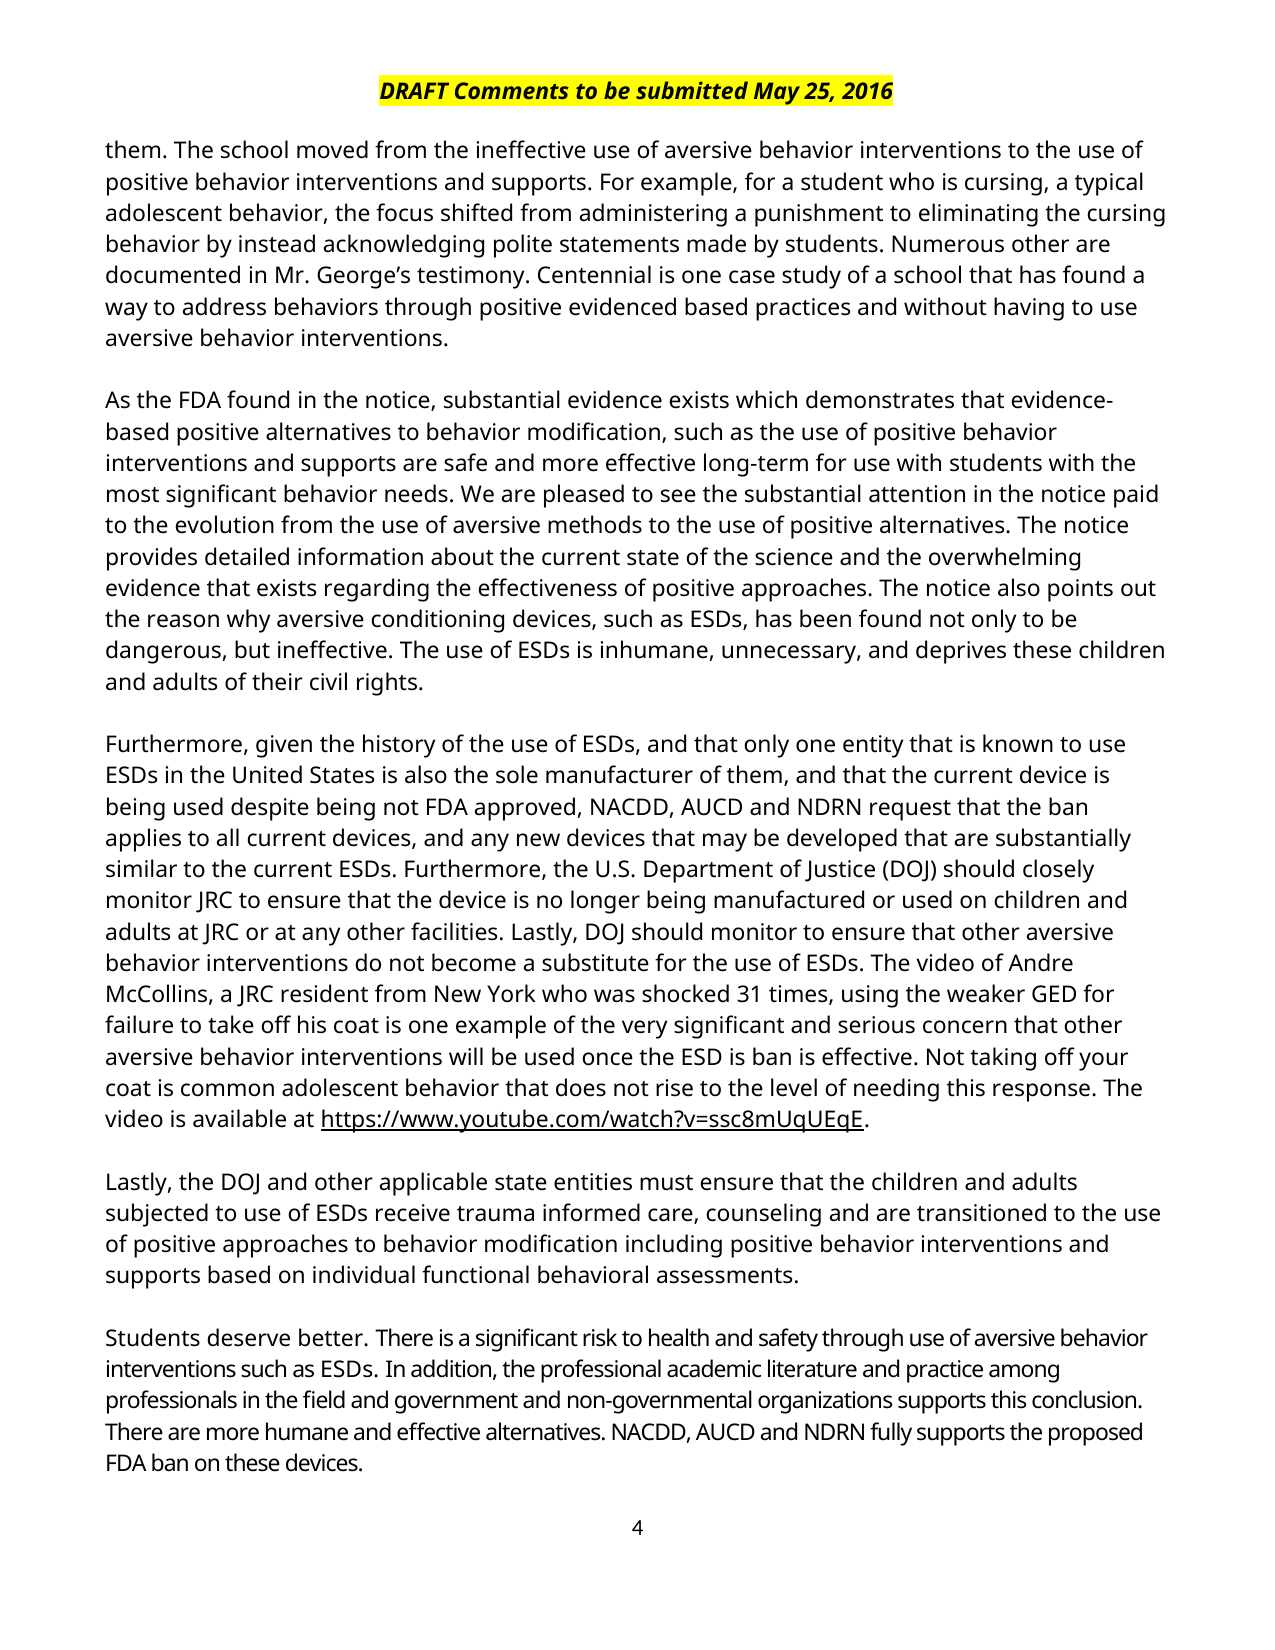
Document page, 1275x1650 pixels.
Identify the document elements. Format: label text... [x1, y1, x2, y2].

text Lastly, the DOJ and other applicable state entities must ensure that the children and adults subjected to use of ESDs receive trauma informed care, counseling and are transitioned to the use of positive approaches to behavior modification including positive behavior interventions and supports based on individual functional behavioral assessments. [105, 1166, 1170, 1291]
text Furthermore, given the history of the use of ESDs, and that only one entity that is known to use ESDs in the United States is also the sole manufacturer of them, and that the current device is being used despite being not FDA approved, NACDD, AUCD and NDRN request that the ban applies to all current devices, and any new devices that may be developed that are substantially similar to the current ESDs. Furthermore, the U.S. Department of Justice (DOJ) should closely monitor JRC to ensure that the device is no longer being manufactured or used on children and adults at JRC or at any other facilities. Lastly, DOJ should monitor to ensure that other aversive behavior interventions do not become a substitute for the use of ESDs. The video of Andre McCollins, a JRC resident from New York who was shocked 31 times, using the weaker GED for failure to take off his coat is one example of the very significant and serious concern that other aversive behavior interventions will be used once the ESD is ban is effective. Not taking off your coat is common adolescent behavior that does not rise to the level of needing this response. The video is available at https://www.youtube.com/watch?v=ssc8mUqUEqE. [105, 728, 1170, 1134]
text As the FDA found in the notice, substantial evidence exists which demonstrates that evidence-based positive alternatives to behavior modification, such as the use of positive behavior interventions and supports are safe and more effective long-term for use with students with the most significant behavior needs. We are pleased to see the substantial attention in the notice paid to the evolution from the use of aversive methods to the use of positive alternatives. The notice provides detailed information about the current state of the science and the overwhelming evidence that exists regarding the effectiveness of positive approaches. The notice also points out the reason why aversive conditioning devices, such as ESDs, has been found not only to be dangerous, but ineffective. The use of ESDs is inhumane, unnecessary, and deprives these children and adults of their civil rights. [105, 384, 1170, 697]
text Students deserve better. There is a significant risk to health and safety through use of aversive behavior interventions such as ESDs. In addition, the professional academic literature and practice among professionals in the field and government and non-governmental organizations supports this conclusion. There are more humane and effective alternatives. NACDD, AUCD and NDRN fully supports the proposed FDA ban on these devices. [105, 1322, 1170, 1478]
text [105, 134, 1170, 353]
